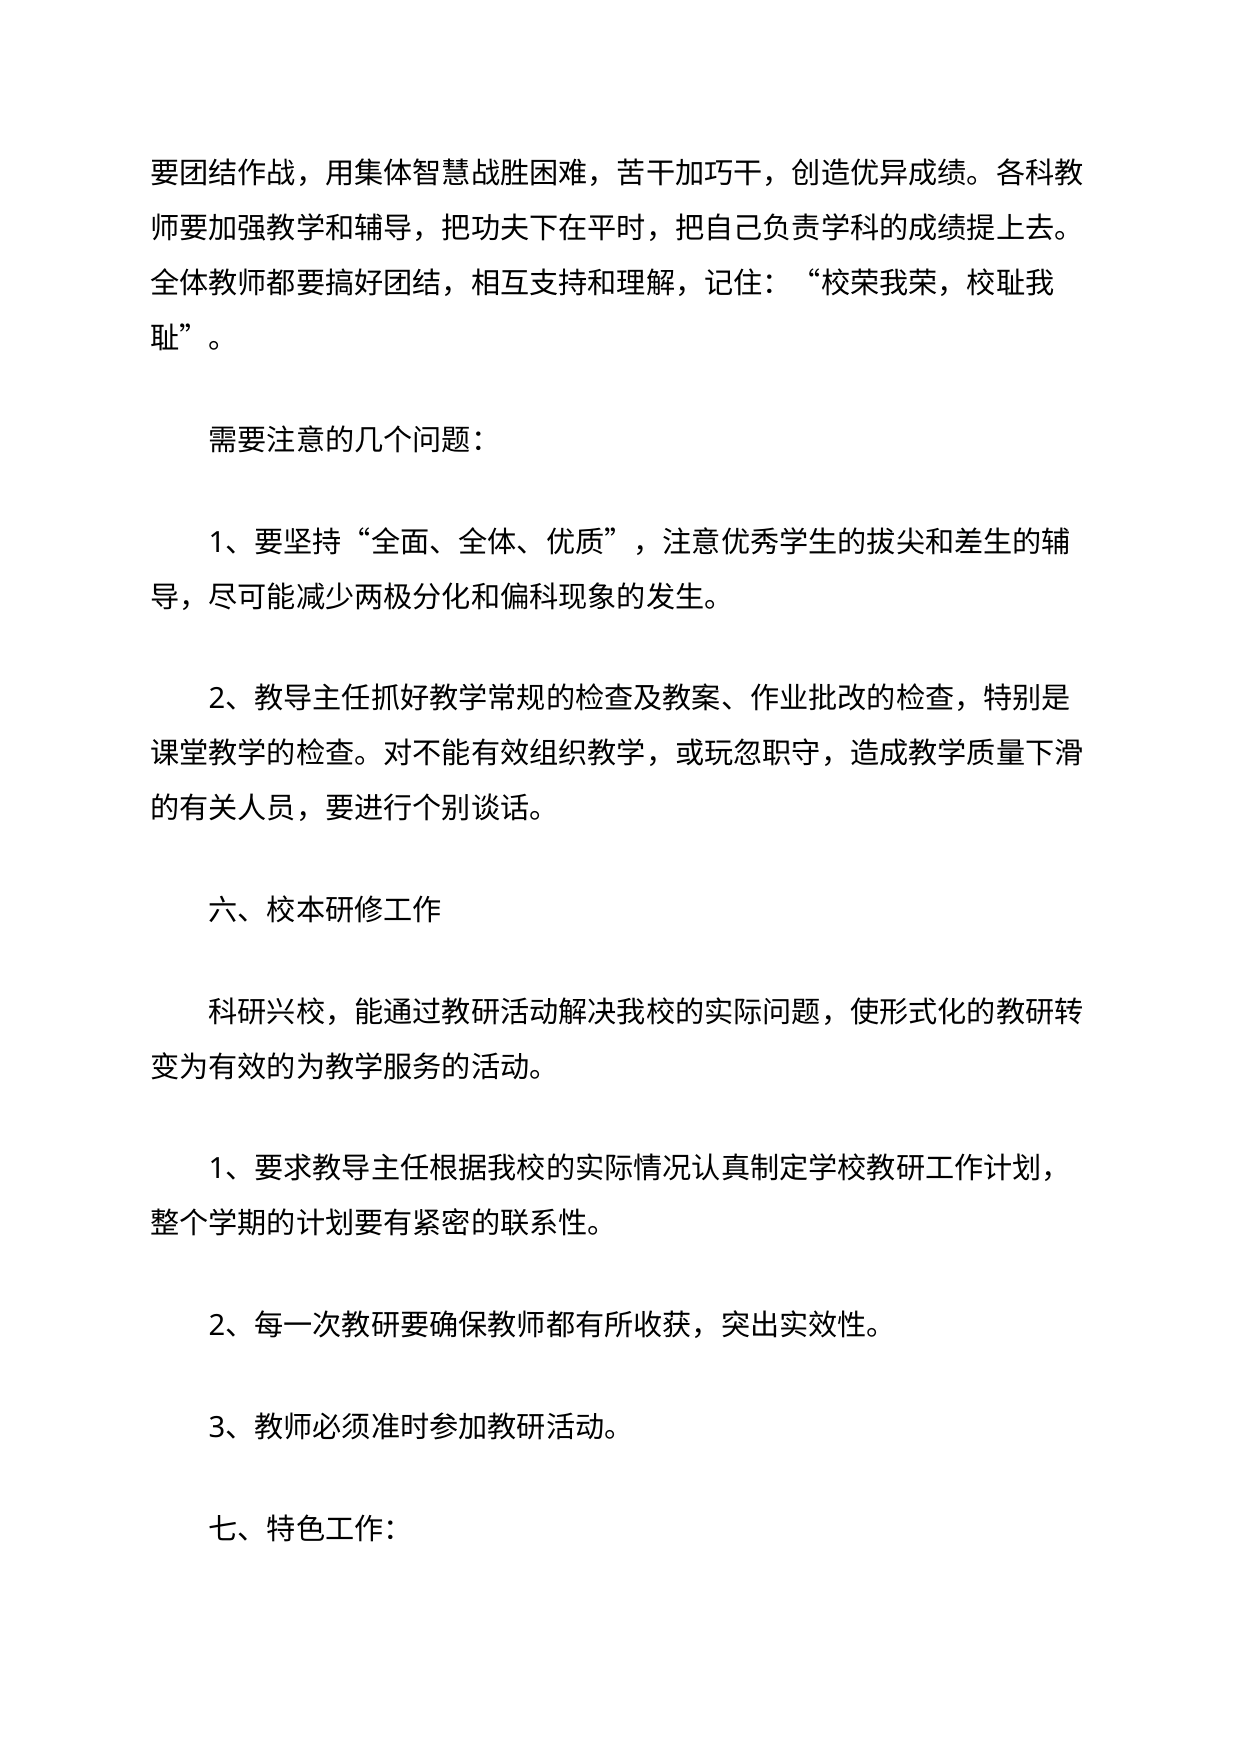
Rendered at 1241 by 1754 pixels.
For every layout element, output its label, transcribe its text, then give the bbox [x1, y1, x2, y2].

text 1、要求教导主任根据我校的实际情况认真制定学校教研工作计划，整个学期的计划要有紧密的联系性。 [150, 1145, 1090, 1242]
text 2、每一次教研要确保教师都有所收获，突出实效性。 [150, 1302, 1090, 1344]
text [150, 150, 1090, 357]
text 2、教导主任抓好教学常规的检查及教案、作业批改的检查，特别是课堂教学的检查。对不能有效组织教学，或玩忽职守，造成教学质量下滑的有关人员，要进行个别谈话。 [150, 675, 1090, 827]
text 六、校本研修工作 [150, 887, 1090, 929]
text 3、教师必须准时参加教研活动。 [150, 1404, 1090, 1446]
text 需要注意的几个问题： [150, 416, 1090, 459]
text 1、要坚持“全面、全体、优质”，注意优秀学生的拔尖和差生的辅导，尽可能减少两极分化和偏科现象的发生。 [150, 518, 1090, 616]
text 科研兴校，能通过教研活动解决我校的实际问题，使形式化的教研转变为有效的为教学服务的活动。 [150, 988, 1090, 1086]
text 七、特色工作： [150, 1506, 1090, 1548]
